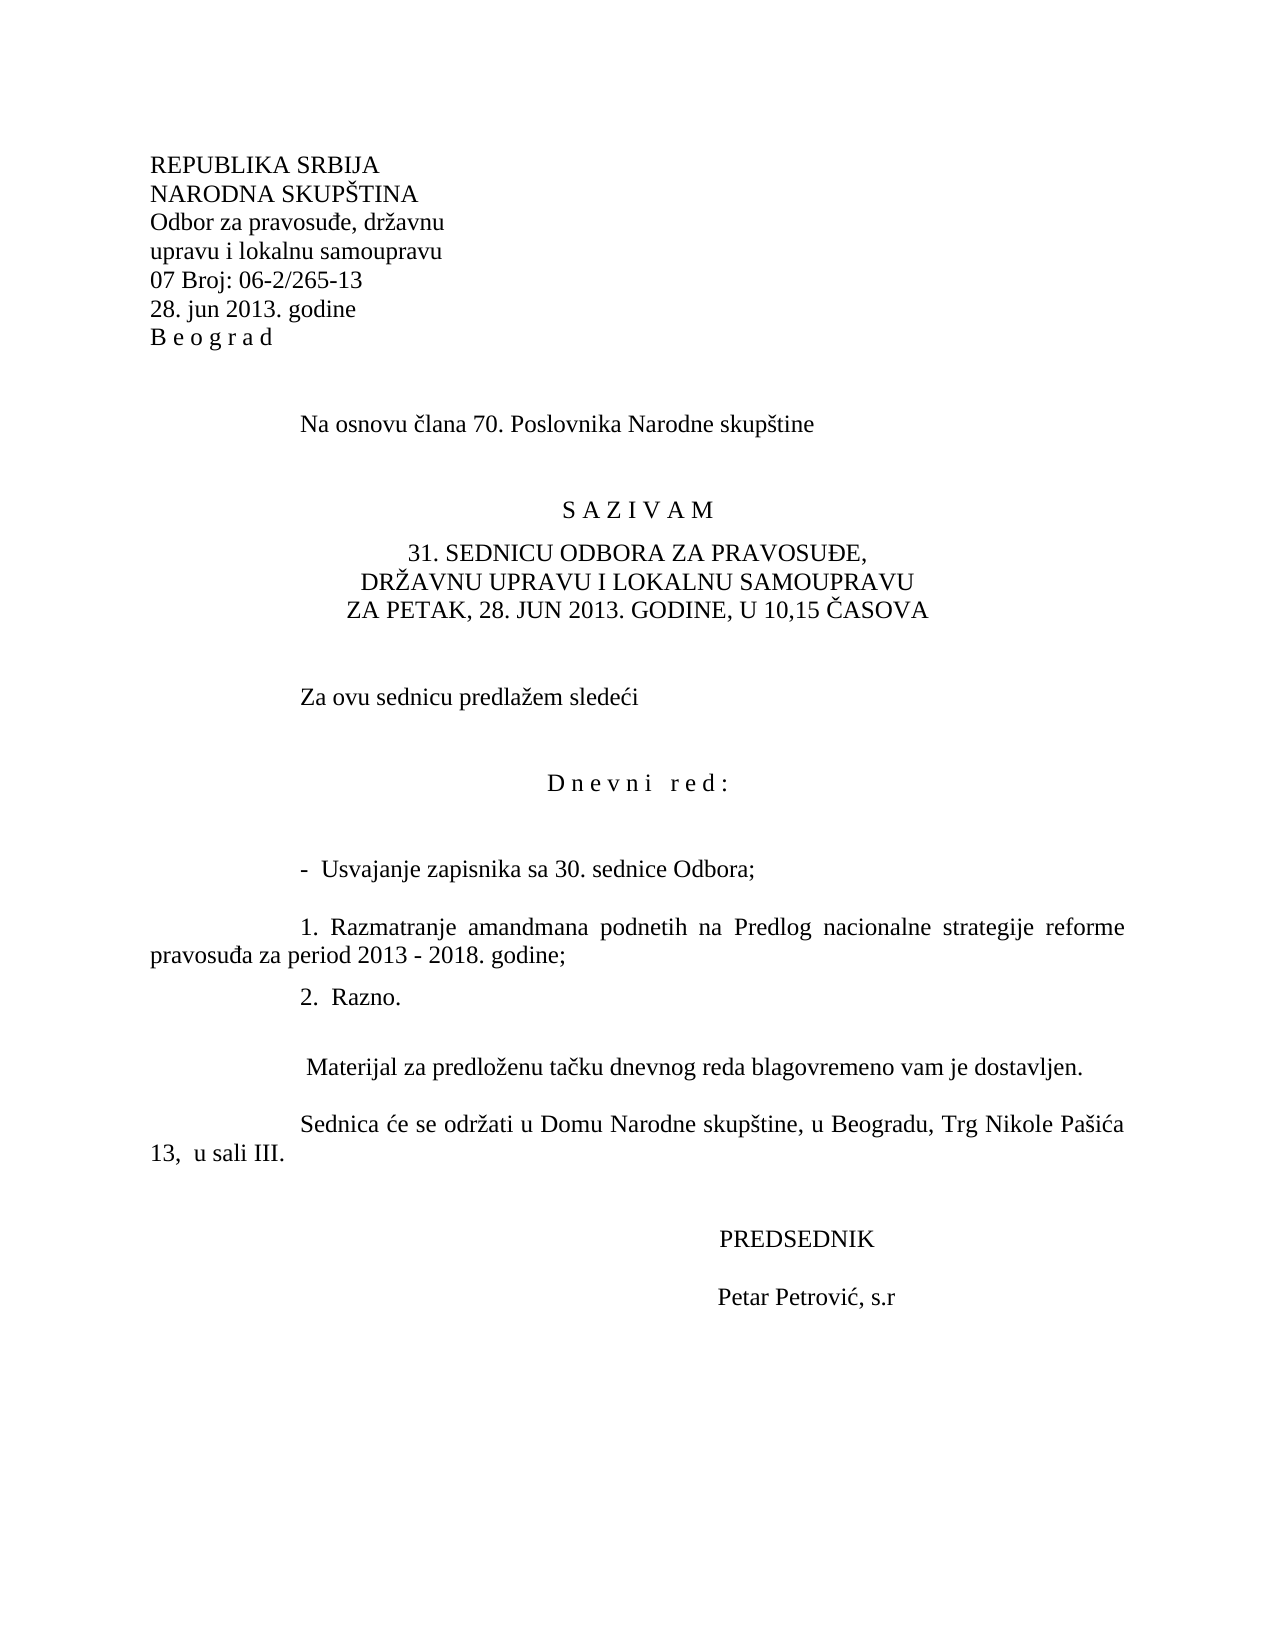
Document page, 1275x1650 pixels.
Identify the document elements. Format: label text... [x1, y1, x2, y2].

text ZA PETAK, 28. JUN 2013. GODINE, U 10,15 ČASOVA [150, 596, 1125, 624]
text DRŽAVNU UPRAVU I LOKALNU SAMOUPRAVU [150, 567, 1125, 596]
text Materijal za predloženu tačku dnevnog reda blagovremeno vam je dostavljen. [150, 1052, 1125, 1081]
text D n e v n i r e d : [150, 768, 1125, 797]
text 28. jun 2013. godine [150, 294, 1125, 322]
text 07 Broj: 06-2/265-13 [150, 265, 1125, 294]
text S A Z I V A M [150, 495, 1125, 524]
text PREDSEDNIK [150, 1224, 1125, 1253]
text Odbor za pravosuđe, državnu [150, 207, 1125, 236]
text Petar Petrović, s.r [150, 1282, 1125, 1311]
text 1. Razmatranje amandmana podnetih na Predlog nacionalne strategije reforme pravosuđa za period 2013 - 2018. godine; [150, 912, 1125, 969]
text NARODNA SKUPŠTINA [150, 179, 1125, 207]
text - Usvajanje zapisnika sa 30. sednice Odbora; [150, 854, 1125, 883]
text upravu i lokalnu samoupravu [150, 236, 1125, 265]
text Na osnovu člana 70. Poslovnika Narodne skupštine [150, 409, 1125, 437]
text Za ovu sednicu predlažem sledeći [150, 682, 1125, 711]
text REPUBLIKA SRBIJA [150, 150, 1125, 179]
text Sednica će se održati u Domu Narodne skupštine, u Beogradu, Trg Nikole Pašića 13, u sali III. [150, 1109, 1125, 1167]
text 2. Razno. [150, 982, 1125, 1011]
text B e o g r a d [150, 322, 1125, 351]
text 31. SEDNICU ODBORA ZA PRAVOSUĐE, [150, 538, 1125, 567]
